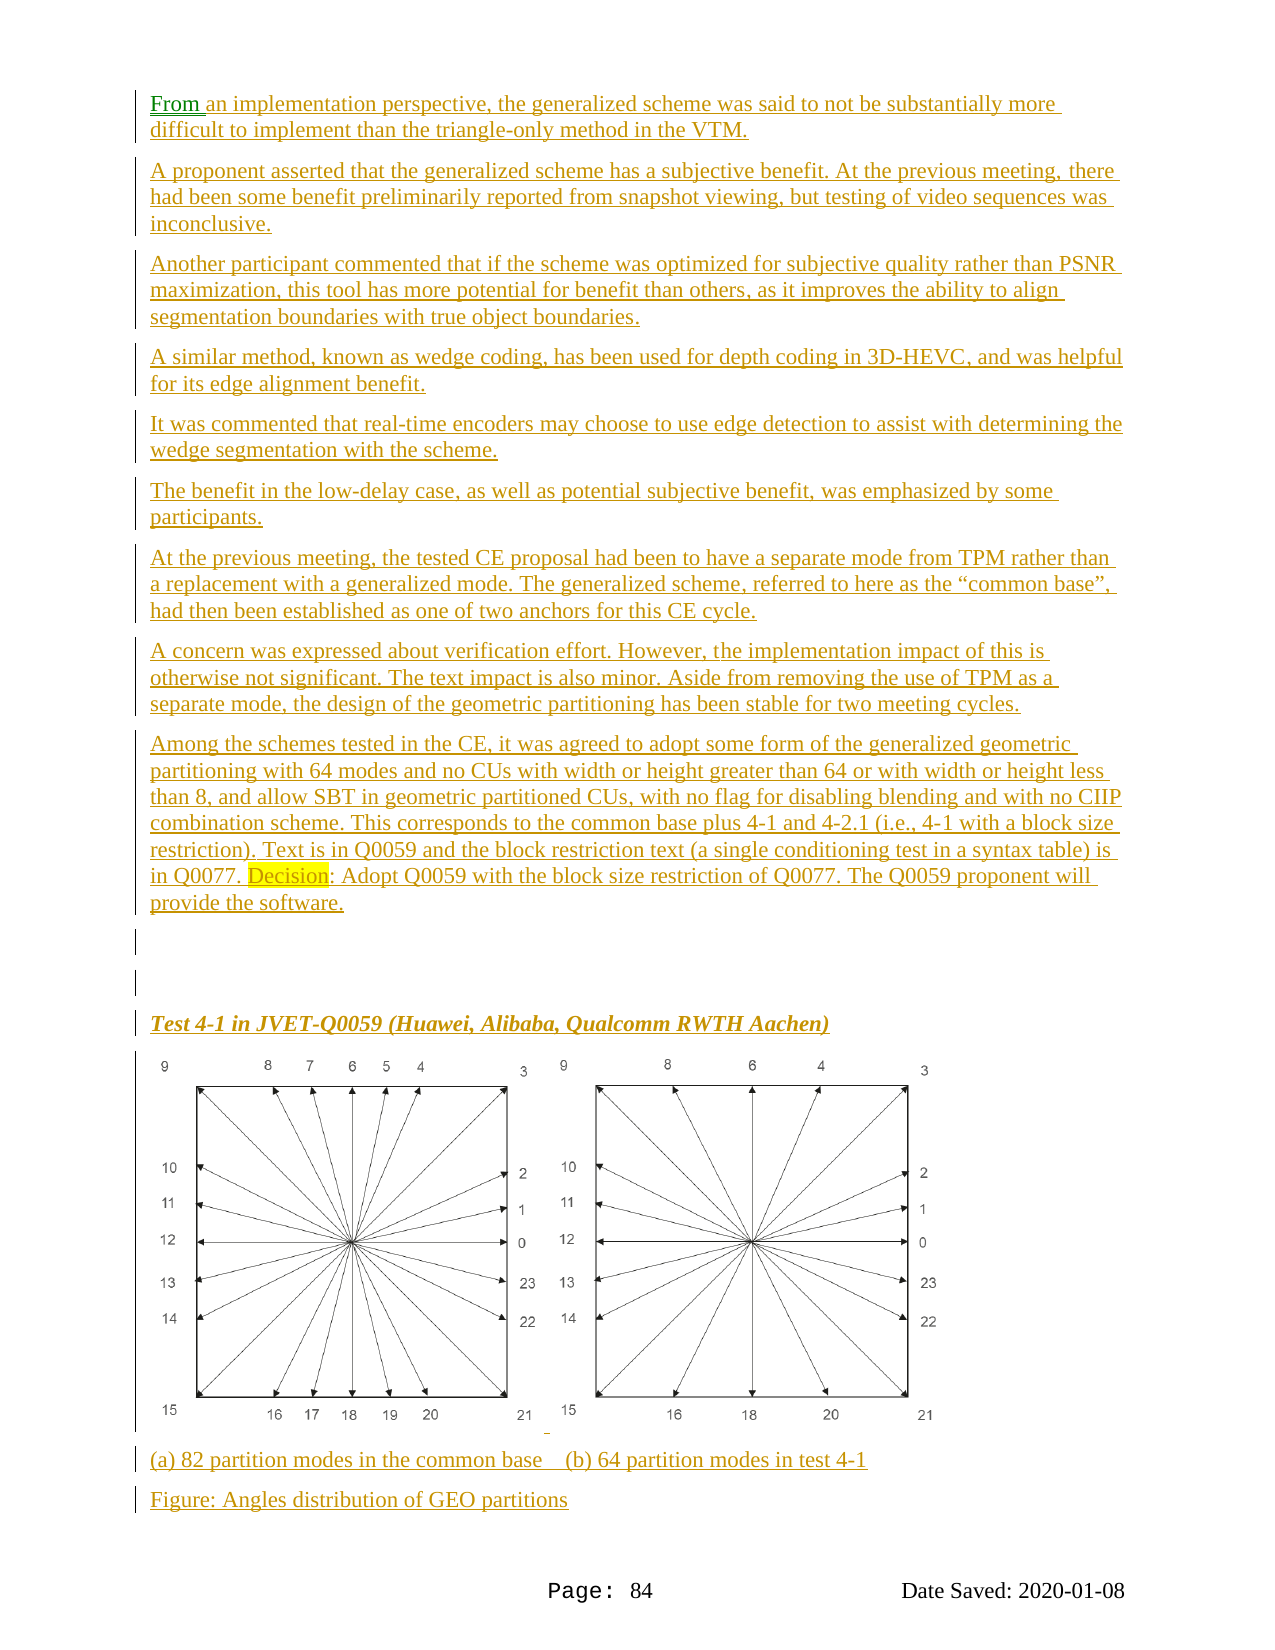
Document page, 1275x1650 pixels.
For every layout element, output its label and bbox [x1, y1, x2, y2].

picture [150, 1051, 544, 1432]
picture [549, 1050, 945, 1432]
